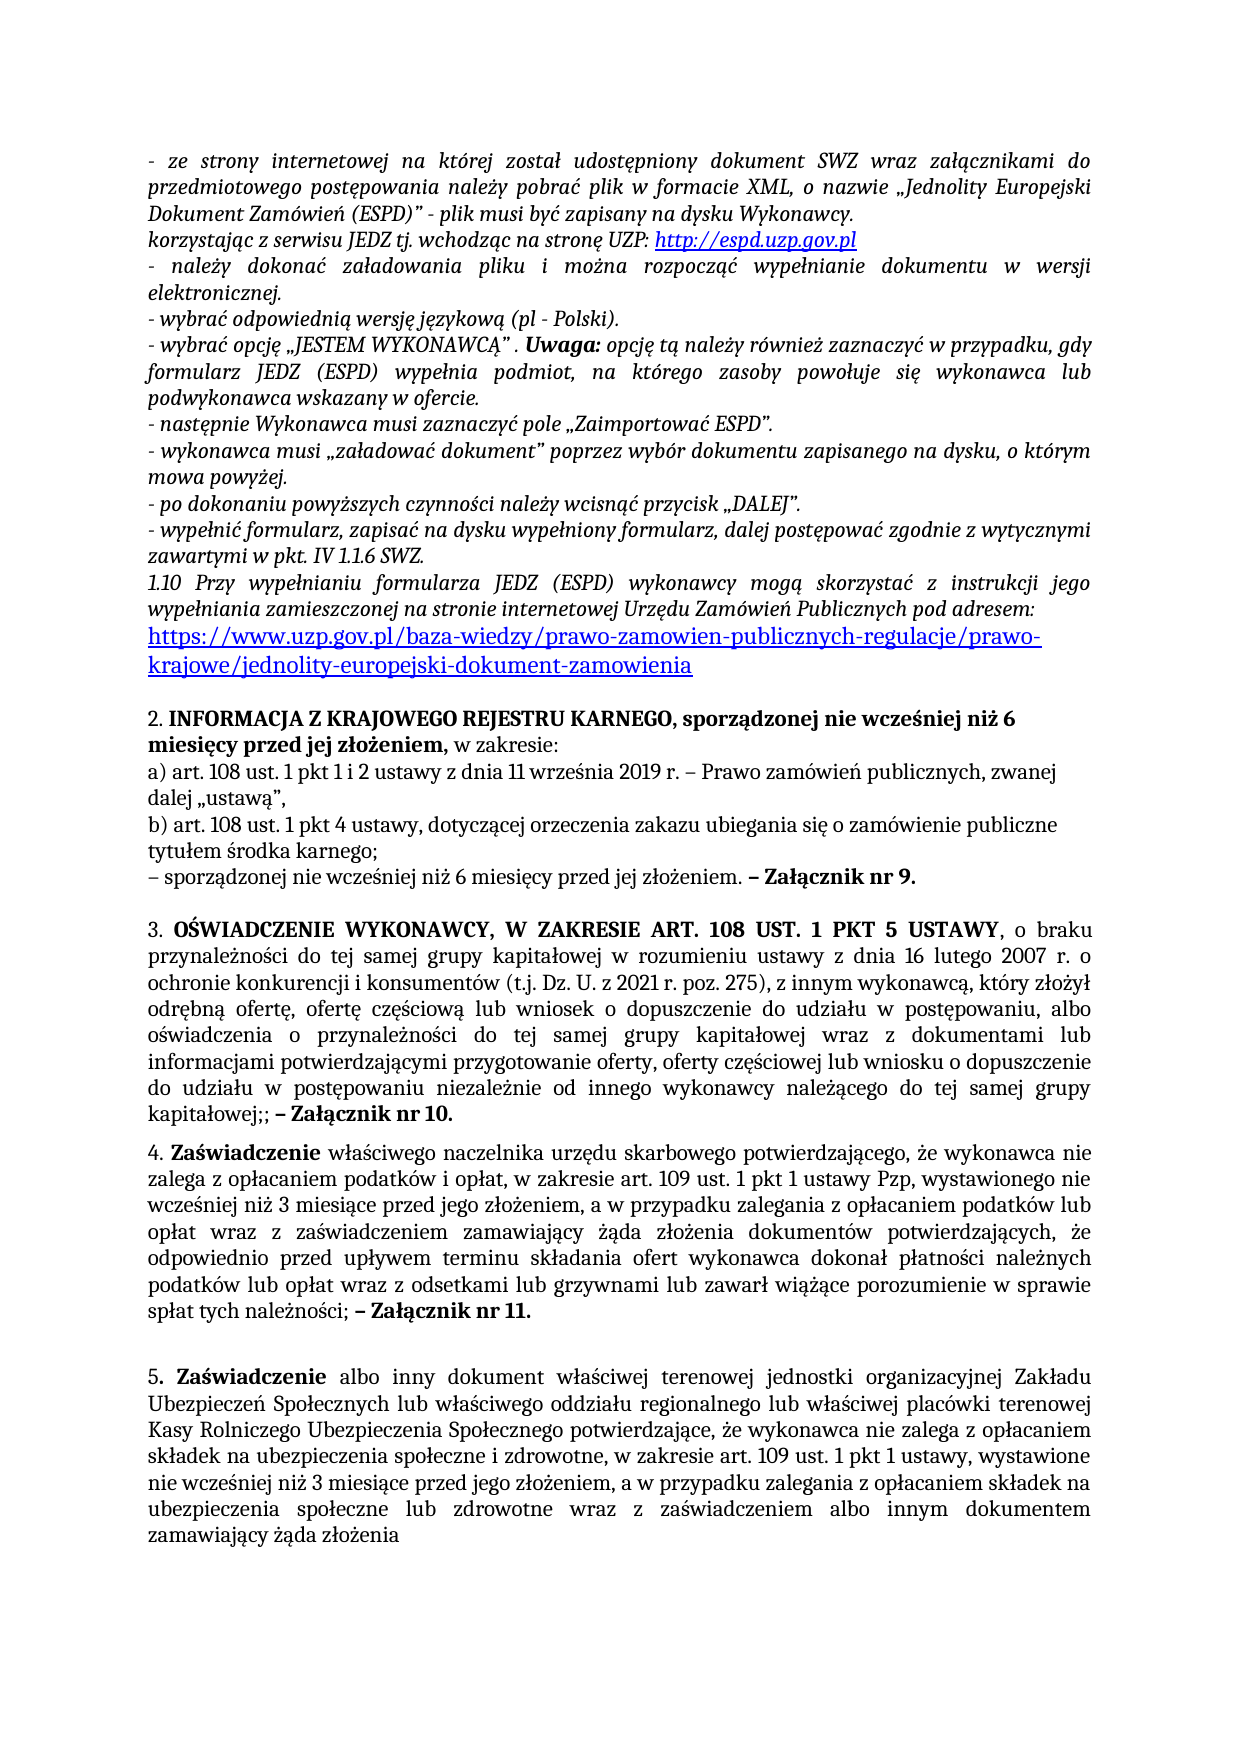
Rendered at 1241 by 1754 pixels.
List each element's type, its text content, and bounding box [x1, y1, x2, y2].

text - ze strony internetowej na której został udostępniony dokument SWZ wraz załącznikami do przedmiotowego postępowania należy pobrać plik w formacie XML, o nazwie „Jednolity Europejski Dokument Zamówień (ESPD)” - plik musi być zapisany na dysku Wykonawcy. [148, 148, 1092, 227]
text 2. INFORMACJA Z KRAJOWEGO REJESTRU KARNEGO, sporządzonej nie wcześniej niż 6 miesięcy przed jej złożeniem, w zakresie: [148, 706, 1092, 759]
text – sporządzonej nie wcześniej niż 6 miesięcy przed jej złożeniem. – Załącznik nr 9. [148, 864, 1092, 890]
text - po dokonaniu powyższych czynności należy wcisnąć przycisk „DALEJ”. [148, 490, 1092, 517]
text 4. Zaświadczenie właściwego naczelnika urzędu skarbowego potwierdzającego, że wykonawca nie zalega z opłacaniem podatków i opłat, w zakresie art. 109 ust. 1 pkt 1 ustawy Pzp, wystawionego nie wcześniej niż 3 miesiące przed jego złożeniem, a w przypadku zalegania z opłacaniem podatków lub opłat wraz z zaświadczeniem zamawiający żąda złożenia dokumentów potwierdzających, że odpowiednio przed upływem terminu składania ofert wykonawca dokonał płatności należnych podatków lub opłat wraz z odsetkami lub grzywnami lub zawarł wiążące porozumienie w sprawie spłat tych należności; – Załącznik nr 11. [148, 1139, 1092, 1324]
text - należy dokonać załadowania pliku i można rozpocząć wypełnianie dokumentu w wersji elektronicznej. [148, 253, 1092, 306]
text 3. OŚWIADCZENIE WYKONAWCY, W ZAKRESIE ART. 108 UST. 1 PKT 5 USTAWY, o braku przynależności do tej samej grupy kapitałowej w rozumieniu ustawy z dnia 16 lutego 2007 r. o ochronie konkurencji i konsumentów (t.j. Dz. U. z 2021 r. poz. 275), z innym wykonawcą, który złożył odrębną ofertę, ofertę częściową lub wniosek o dopuszczenie do udziału w postępowaniu, albo oświadczenia o przynależności do tej samej grupy kapitałowej wraz z dokumentami lub informacjami potwierdzającymi przygotowanie oferty, oferty częściowej lub wniosku o dopuszczenie do udziału w postępowaniu niezależnie od innego wykonawcy należącego do tej samej grupy kapitałowej;; – Załącznik nr 10. [148, 917, 1092, 1128]
text - wykonawca musi „załadować dokument” poprzez wybór dokumentu zapisanego na dysku, o którym mowa powyżej. [148, 438, 1092, 490]
text https://www.uzp.gov.pl/baza-wiedzy/prawo-zamowien-publicznych-regulacje/prawo-krajowe/jednolity-europejski-dokument-zamowienia [148, 622, 1092, 679]
text - wypełnić formularz, zapisać na dysku wypełniony formularz, dalej postępować zgodnie z wytycznymi zawartymi w pkt. IV 1.1.6 SWZ. [148, 517, 1092, 569]
text - następnie Wykonawca musi zaznaczyć pole „Zaimportować ESPD”. [148, 411, 1092, 438]
text - wybrać odpowiednią wersję językową (pl - Polski). [148, 306, 1092, 332]
text a) art. 108 ust. 1 pkt 1 i 2 ustawy z dnia 11 września 2019 r. – Prawo zamówień publicznych, zwanej dalej „ustawą”, [148, 759, 1092, 811]
text 5. Zaświadczenie albo inny dokument właściwej terenowej jednostki organizacyjnej Zakładu Ubezpieczeń Społecznych lub właściwego oddziału regionalnego lub właściwej placówki terenowej Kasy Rolniczego Ubezpieczenia Społecznego potwierdzające, że wykonawca nie zalega z opłacaniem składek na ubezpieczenia społeczne i zdrowotne, w zakresie art. 109 ust. 1 pkt 1 ustawy, wystawione nie wcześniej niż 3 miesiące przed jego złożeniem, a w przypadku zalegania z opłacaniem składek na ubezpieczenia społeczne lub zdrowotne wraz z zaświadczeniem albo innym dokumentem zamawiający żąda złożenia [148, 1364, 1092, 1548]
text - wybrać opcję „JESTEM WYKONAWCĄ” . Uwaga: opcję tą należy również zaznaczyć w przypadku, gdy formularz JEDZ (ESPD) wypełnia podmiot, na którego zasoby powołuje się wykonawca lub podwykonawca wskazany w ofercie. [148, 332, 1092, 411]
text 1.10 Przy wypełnianiu formularza JEDZ (ESPD) wykonawcy mogą skorzystać z instrukcji jego wypełniania zamieszczonej na stronie internetowej Urzędu Zamówień Publicznych pod adresem: [148, 569, 1092, 622]
text korzystając z serwisu JEDZ tj. wchodząc na stronę UZP: http://espd.uzp.gov.pl [148, 227, 1092, 253]
text b) art. 108 ust. 1 pkt 4 ustawy, dotyczącej orzeczenia zakazu ubiegania się o zamówienie publiczne tytułem środka karnego; [148, 811, 1092, 864]
